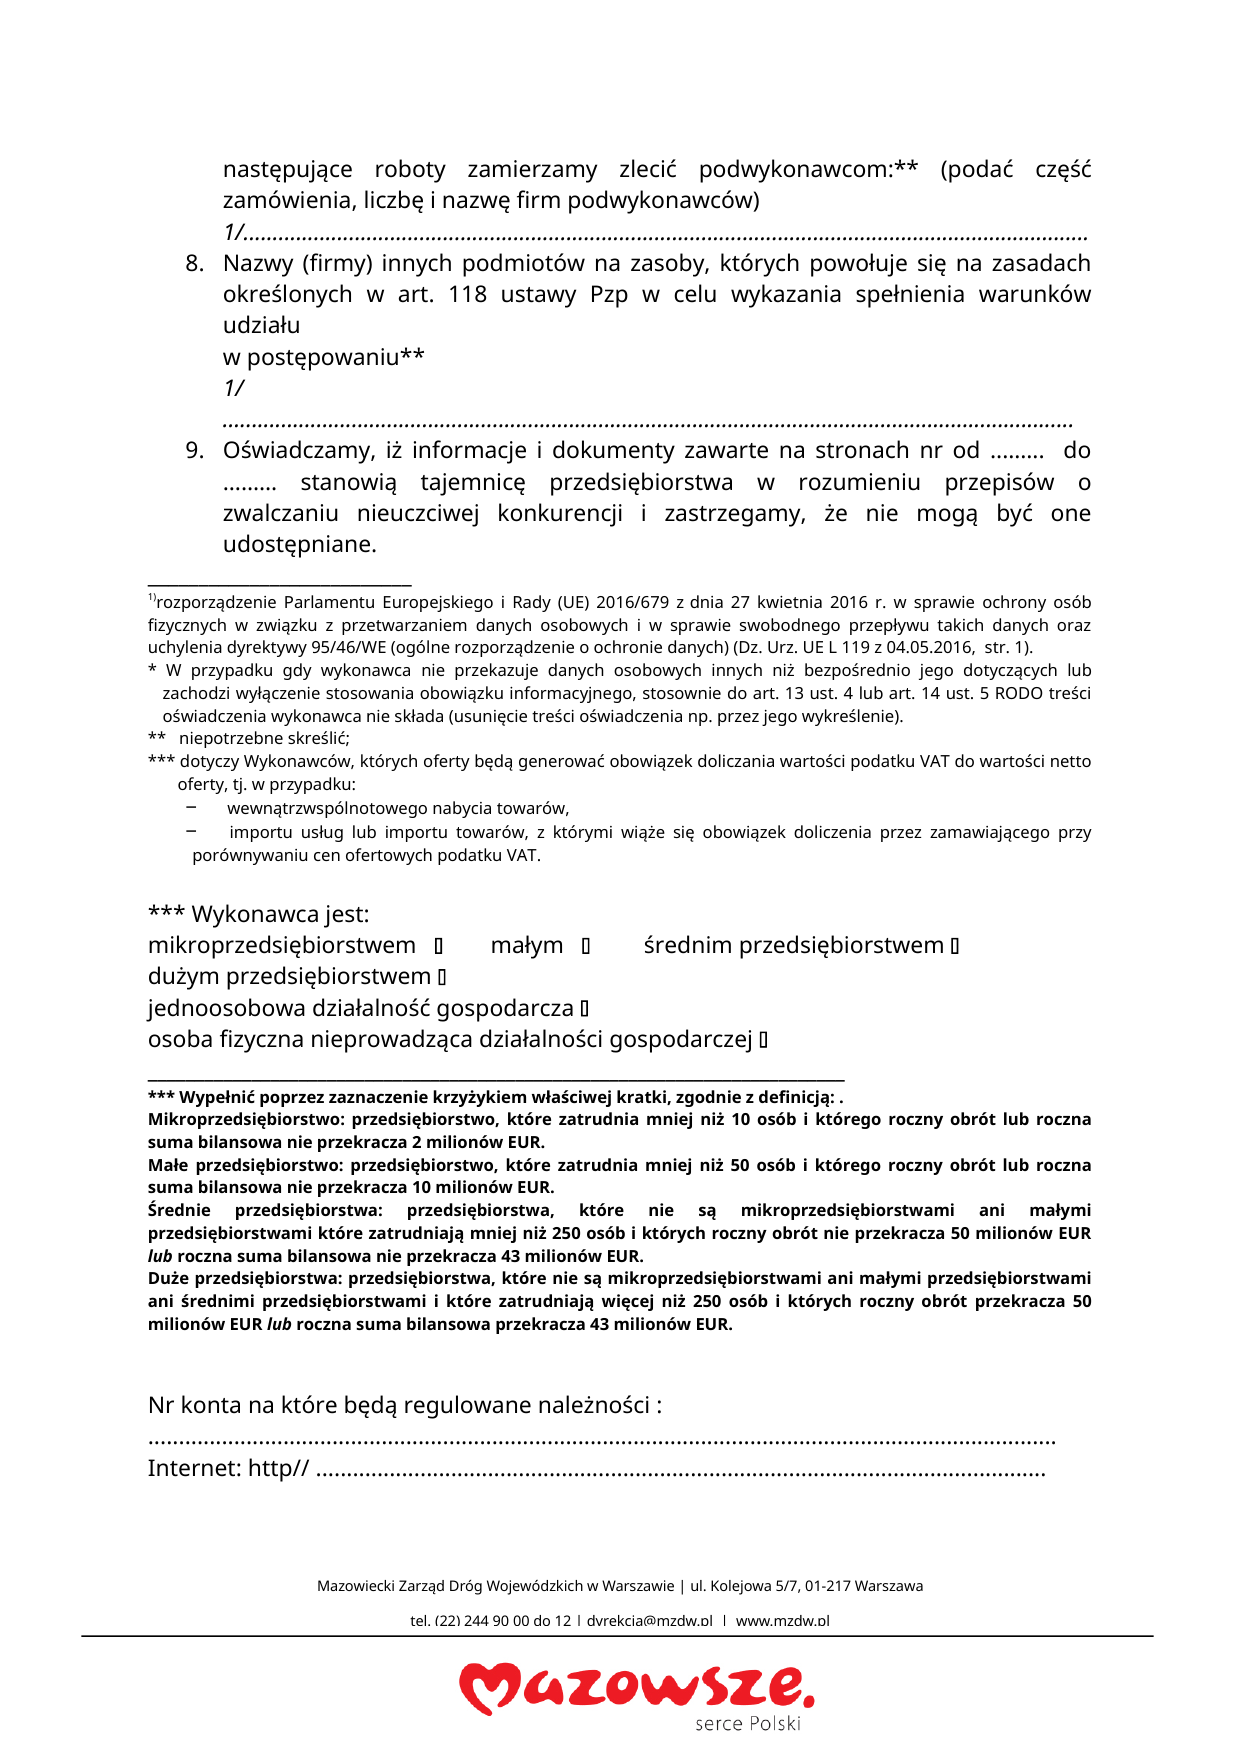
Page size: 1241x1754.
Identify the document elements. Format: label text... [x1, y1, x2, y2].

text 1/................................................................................................................................................ [223, 216, 1093, 247]
text 1/….............................................................................................................................................. [223, 372, 1093, 434]
list importu usług lub importu towarów, z którymi wiąże się obowiązek doliczenia przez zamawiającego przy porównywaniu cen ofertowych podatku VAT. [185, 819, 1093, 867]
text __________________________________________________________________________ [148, 1054, 1093, 1085]
text ** niepotrzebne skreślić; [148, 727, 1093, 750]
text *** Wykonawca jest: [148, 898, 1093, 929]
text następujące roboty zamierzamy zlecić podwykonawcom:** (podać część zamówienia, liczbę i nazwę firm podwykonawców) [223, 153, 1093, 216]
text *** dotyczy Wykonawców, których oferty będą generować obowiązek doliczania wartości podatku VAT do wartości netto oferty, tj. w przypadku: [148, 750, 1093, 795]
text jednoosobowa działalność gospodarcza [148, 992, 1093, 1023]
list Nazwy (firmy) innych podmiotów na zasoby, których powołuje się na zasadach określonych w art. 118 ustawy Pzp w celu wykazania spełnienia warunków udziału w postępowaniu** [185, 247, 1093, 372]
text osoba fizyczna nieprowadząca działalności gospodarczej [148, 1023, 1093, 1054]
text .................................................................................................................................................... [148, 1420, 1093, 1452]
text Internet: http// ....................................................................................................................... [148, 1452, 1093, 1483]
text * W przypadku gdy wykonawca nie przekazuje danych osobowych innych niż bezpośrednio jego dotyczących lub zachodzi wyłączenie stosowania obowiązku informacyjnego, stosownie do art. 13 ust. 4 lub art. 14 ust. 5 RODO treści oświadczenia wykonawca nie składa (usunięcie treści oświadczenia np. przez jego wykreślenie). [148, 659, 1093, 727]
text 1)rozporządzenie Parlamentu Europejskiego i Rady (UE) 2016/679 z dnia 27 kwietnia 2016 r. w sprawie ochrony osób fizycznych w związku z przetwarzaniem danych osobowych i w sprawie swobodnego przepływu takich danych oraz uchylenia dyrektywy 95/46/WE (ogólne rozporządzenie o ochronie danych) (Dz. Urz. UE L 119 z 04.05.2016, str. 1). [148, 591, 1093, 659]
picture [0, 1622, 1236, 1754]
list Oświadczamy, iż informacje i dokumenty zawarte na stronach nr od ..……. do ……… stanowią tajemnicę przedsiębiorstwa w rozumieniu przepisów o zwalczaniu nieuczciwej konkurencji i zastrzegamy, że nie mogą być one udostępniane. [185, 434, 1093, 559]
text *** Wypełnić poprzez zaznaczenie krzyżykiem właściwej kratki, zgodnie z definicją: . [148, 1085, 1093, 1108]
text Małe przedsiębiorstwo: przedsiębiorstwo, które zatrudnia mniej niż 50 osób i którego roczny obrót lub roczna suma bilansowa nie przekracza 10 milionów EUR. [148, 1153, 1093, 1199]
text Średnie przedsiębiorstwa: przedsiębiorstwa, które nie są mikroprzedsiębiorstwami ani małymi przedsiębiorstwami które zatrudniają mniej niż 250 osób i których roczny obrót nie przekracza 50 milionów EUR lub roczna suma bilansowa nie przekracza 43 milionów EUR. [148, 1199, 1093, 1267]
text Duże przedsiębiorstwa: przedsiębiorstwa, które nie są mikroprzedsiębiorstwami ani małymi przedsiębiorstwami ani średnimi przedsiębiorstwami i które zatrudniają więcej niż 250 osób i których roczny obrót przekracza 50 milionów EUR lub roczna suma bilansowa przekracza 43 milionów EUR. [148, 1267, 1093, 1335]
text dużym przedsiębiorstwem [148, 960, 1093, 992]
text Nr konta na które będą regulowane należności : [148, 1389, 1093, 1420]
text mikroprzedsiębiorstwem małym średnim przedsiębiorstwem [148, 929, 1093, 960]
text __________________________ [148, 559, 1093, 591]
list wewnątrzwspólnotowego nabycia towarów, [185, 795, 1093, 819]
text Mikroprzedsiębiorstwo: przedsiębiorstwo, które zatrudnia mniej niż 10 osób i którego roczny obrót lub roczna suma bilansowa nie przekracza 2 milionów EUR. [148, 1108, 1093, 1153]
